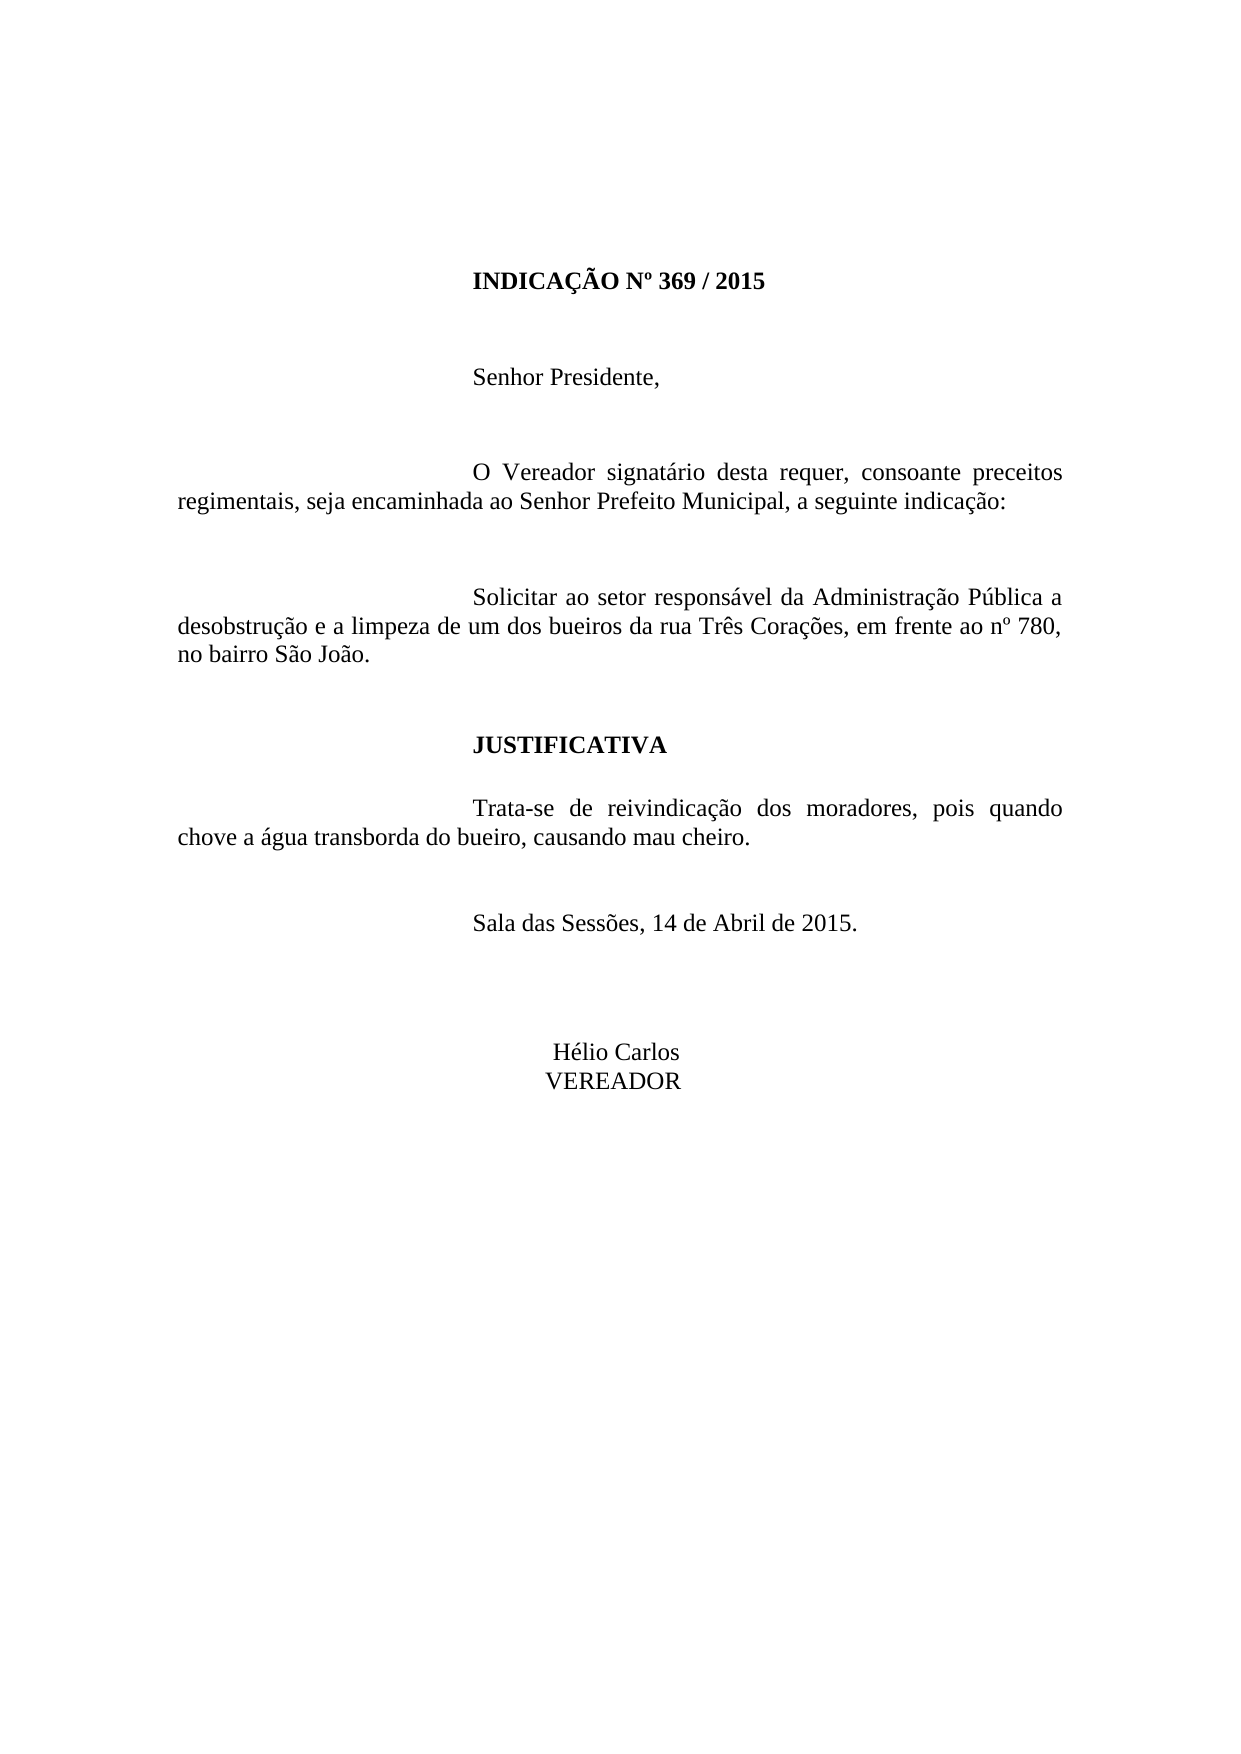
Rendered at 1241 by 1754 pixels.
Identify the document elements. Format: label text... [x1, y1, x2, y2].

text Trata-se de reivindicação dos moradores, pois quando chove a água transborda do bueiro, causando mau cheiro. [177, 793, 1063, 850]
text Senhor Presidente, [472, 362, 1063, 390]
text O Vereador signatário desta requer, consoante preceitos regimentais, seja encaminhada ao Senhor Prefeito Municipal, a seguinte indicação: [177, 457, 1063, 515]
text JUSTIFICATIVA [177, 731, 1004, 759]
text INDICAÇÃO Nº 369 / 2015 [472, 266, 1063, 294]
table_cell VEREADOR [170, 1066, 1056, 1095]
text Sala das Sessões, 14 de Abril de 2015. [472, 908, 1063, 937]
table_header Hélio Carlos [170, 1037, 1056, 1066]
text Solicitar ao setor responsável da Administração Pública a desobstrução e a limpeza de um dos bueiros da rua Três Corações, em frente ao nº 780, no bairro São João. [177, 582, 1063, 668]
